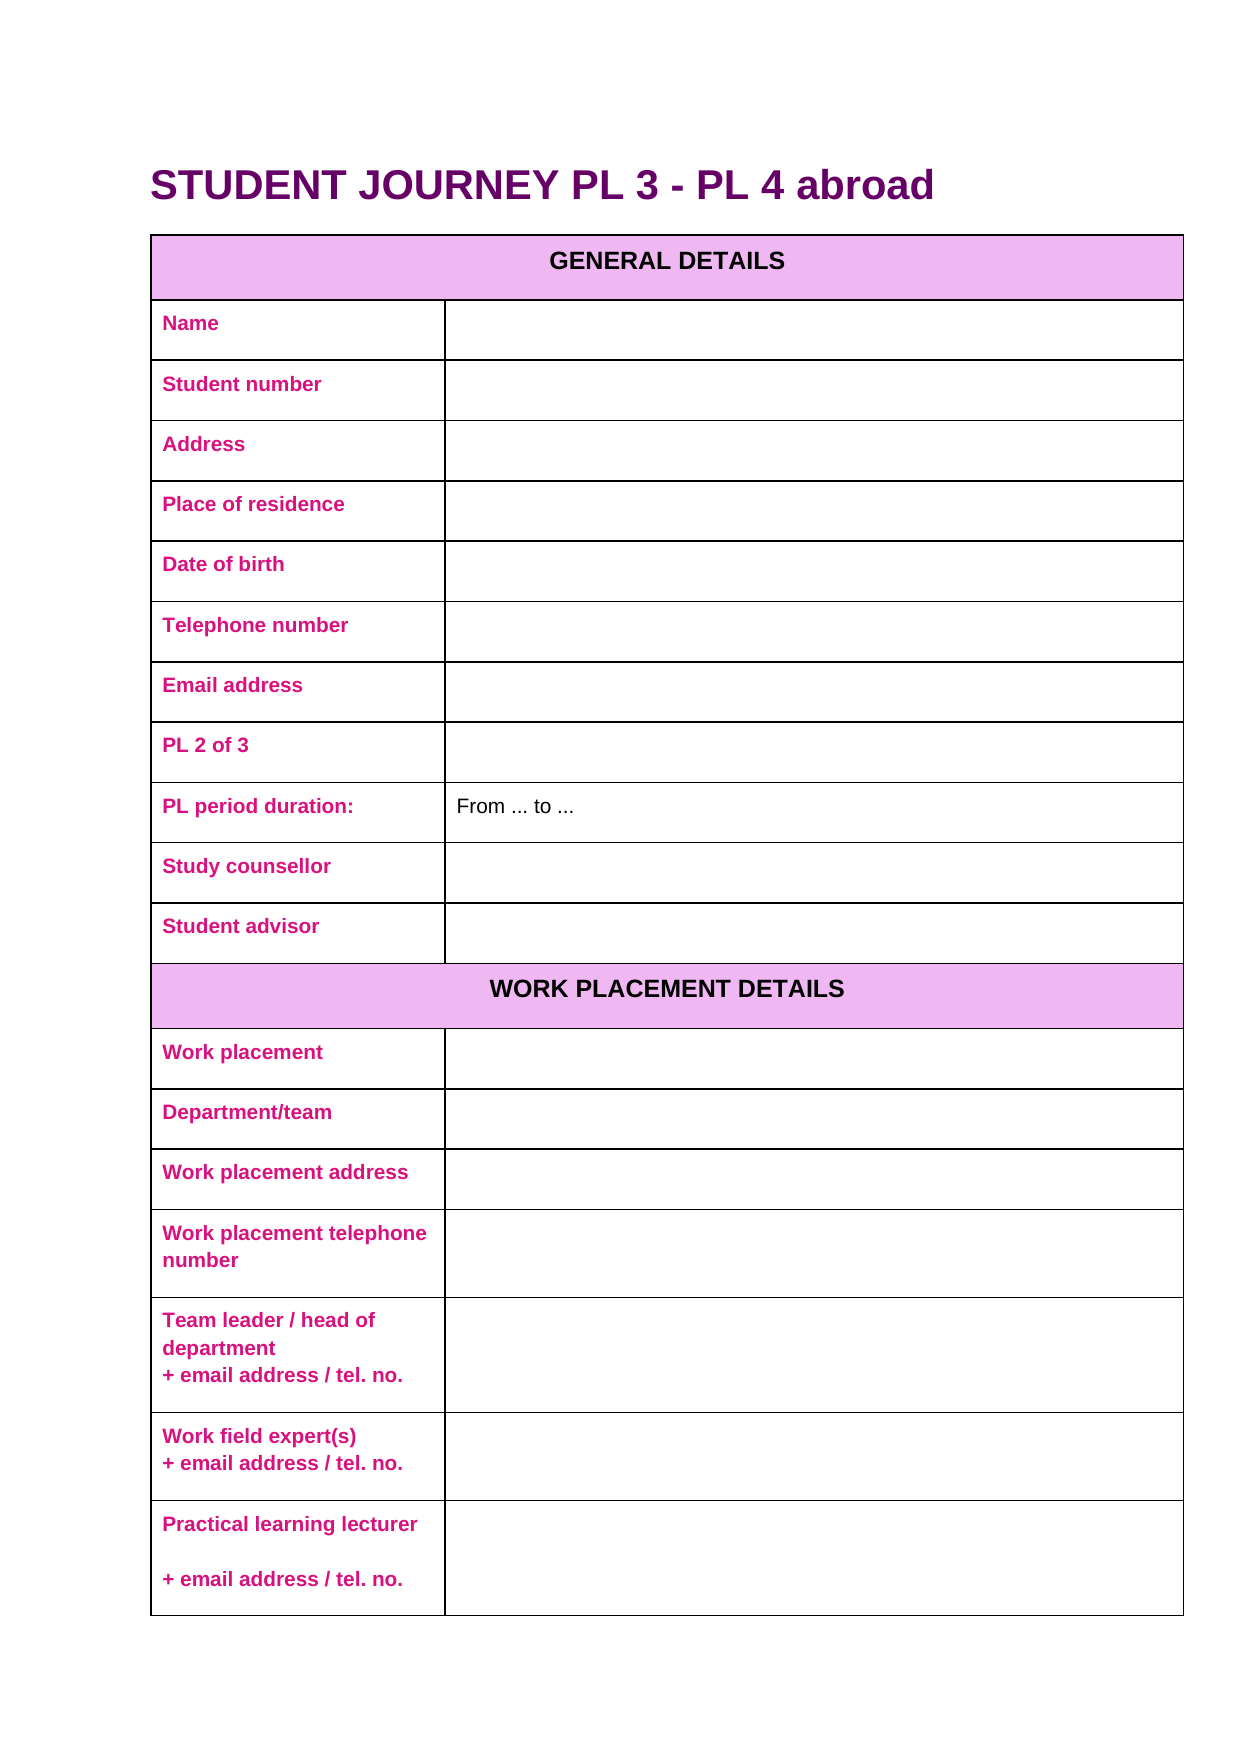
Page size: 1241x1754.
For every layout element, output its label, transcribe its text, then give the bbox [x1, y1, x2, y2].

table_cell Department/team [152, 1090, 444, 1148]
table_cell [446, 602, 1183, 661]
table_cell Study counsellor [152, 843, 444, 902]
table_cell Work field expert(s) + email address / tel. no. [152, 1413, 444, 1499]
table_cell Student advisor [152, 904, 444, 962]
table_cell Telephone number [152, 602, 444, 661]
table_cell Work placement [152, 1029, 444, 1088]
table_cell Date of birth [152, 542, 444, 601]
table_cell [446, 421, 1183, 480]
table_cell Student number [152, 361, 444, 420]
table_cell [446, 1090, 1183, 1148]
table_cell [446, 843, 1183, 902]
table_cell [446, 1501, 1183, 1615]
table_cell WORK PLACEMENT DETAILS [152, 964, 1183, 1028]
table_cell [446, 1210, 1183, 1296]
table_cell [446, 542, 1183, 601]
table_cell [446, 361, 1183, 420]
table_cell [446, 904, 1183, 962]
table_cell [446, 723, 1183, 782]
text STUDENT JOURNEY PL 3 - PL 4 abroad [150, 160, 1090, 208]
table_cell Work placement telephone number [152, 1210, 444, 1296]
table_cell Work placement address [152, 1150, 444, 1208]
table_cell [446, 1413, 1183, 1499]
table_cell Team leader / head of department + email address / tel. no. [152, 1298, 444, 1412]
table_cell PL period duration: [152, 783, 444, 842]
table_header GENERAL DETAILS [152, 236, 1183, 299]
table_cell [446, 1150, 1183, 1208]
table_cell [446, 301, 1183, 359]
table_cell [446, 1298, 1183, 1412]
table_cell [446, 663, 1183, 721]
table_cell Place of residence [152, 482, 444, 540]
table_cell Practical learning lecturer + email address / tel. no. [152, 1501, 444, 1615]
table_cell [446, 482, 1183, 540]
table_cell From ... to ... [446, 783, 1183, 842]
table_cell Name [152, 301, 444, 359]
table_cell Address [152, 421, 444, 480]
table_cell Email address [152, 663, 444, 721]
table_cell PL 2 of 3 [152, 723, 444, 782]
table_cell [446, 1029, 1183, 1088]
